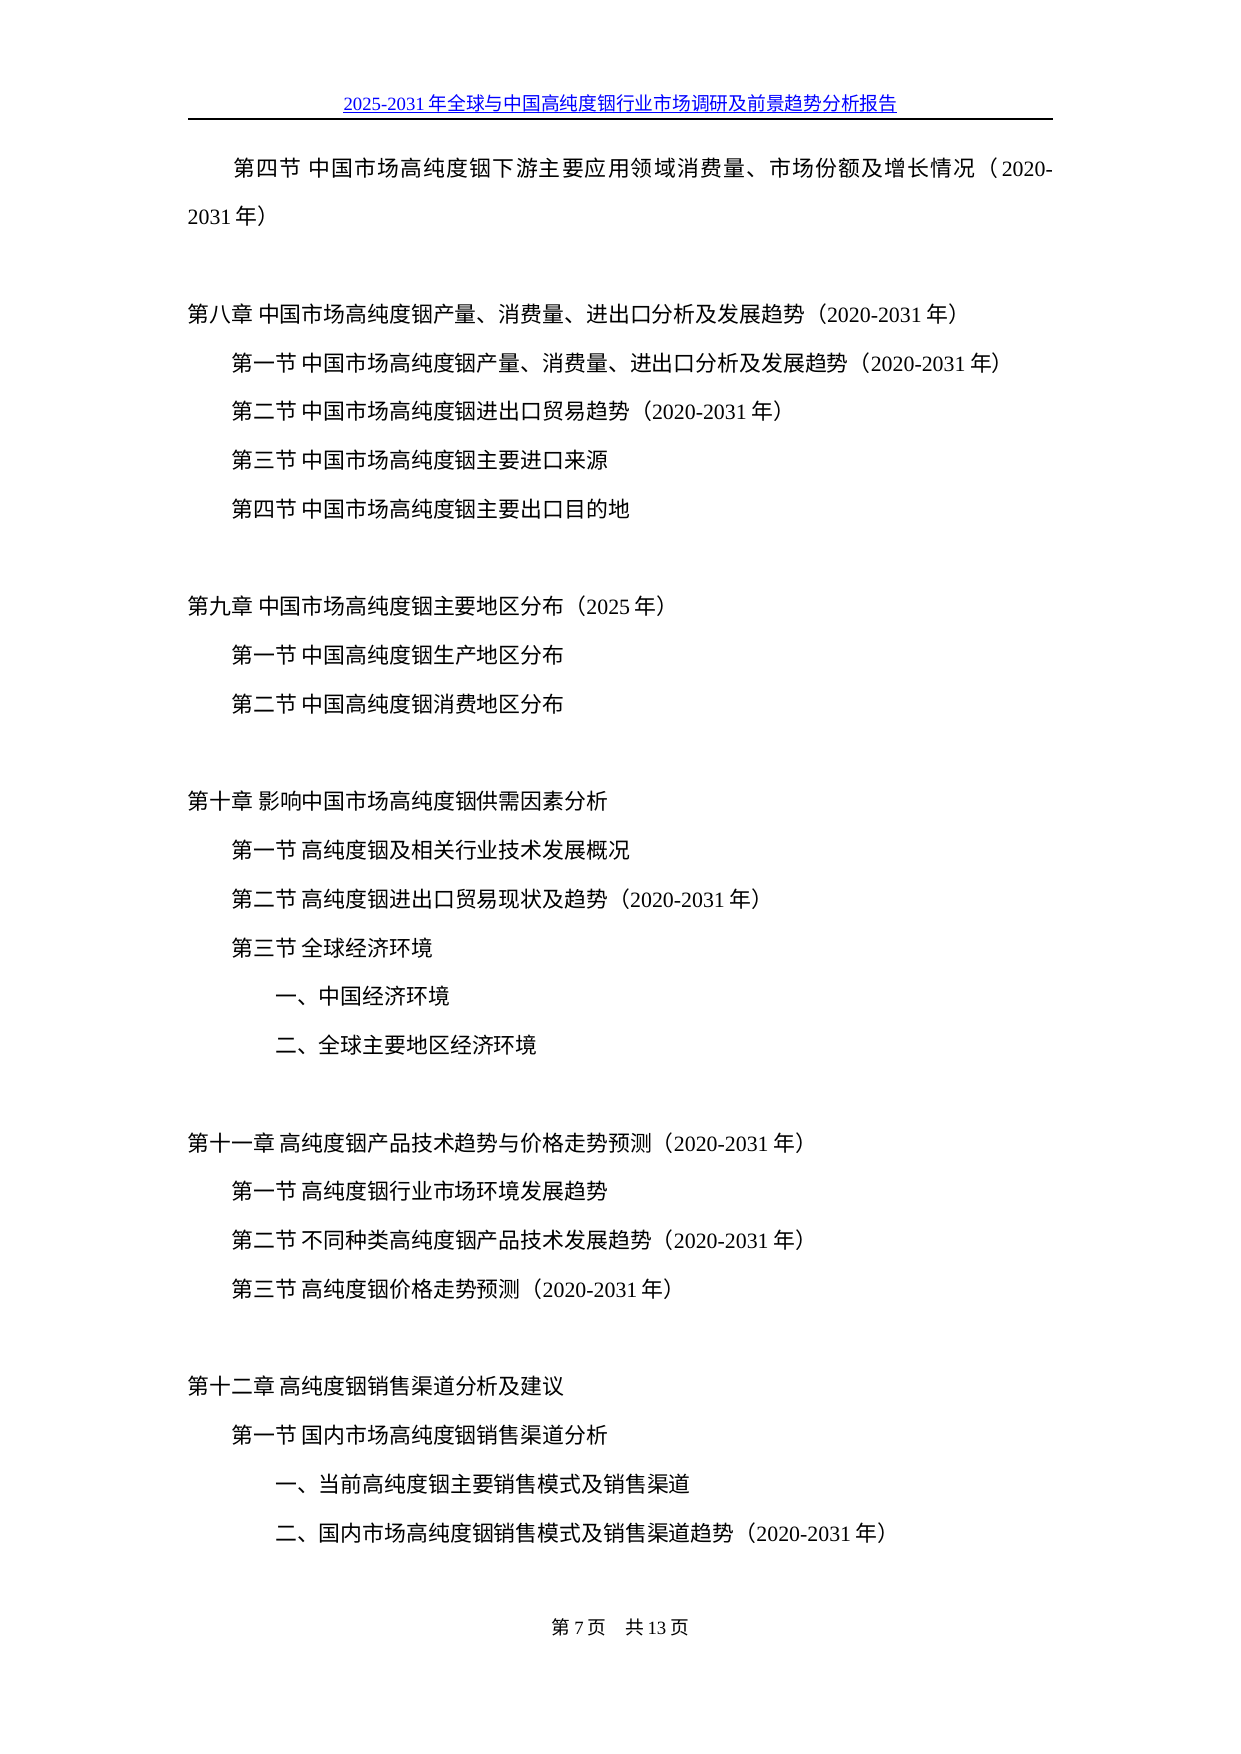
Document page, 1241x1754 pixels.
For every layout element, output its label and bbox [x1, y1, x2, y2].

text [187, 150, 1053, 1548]
